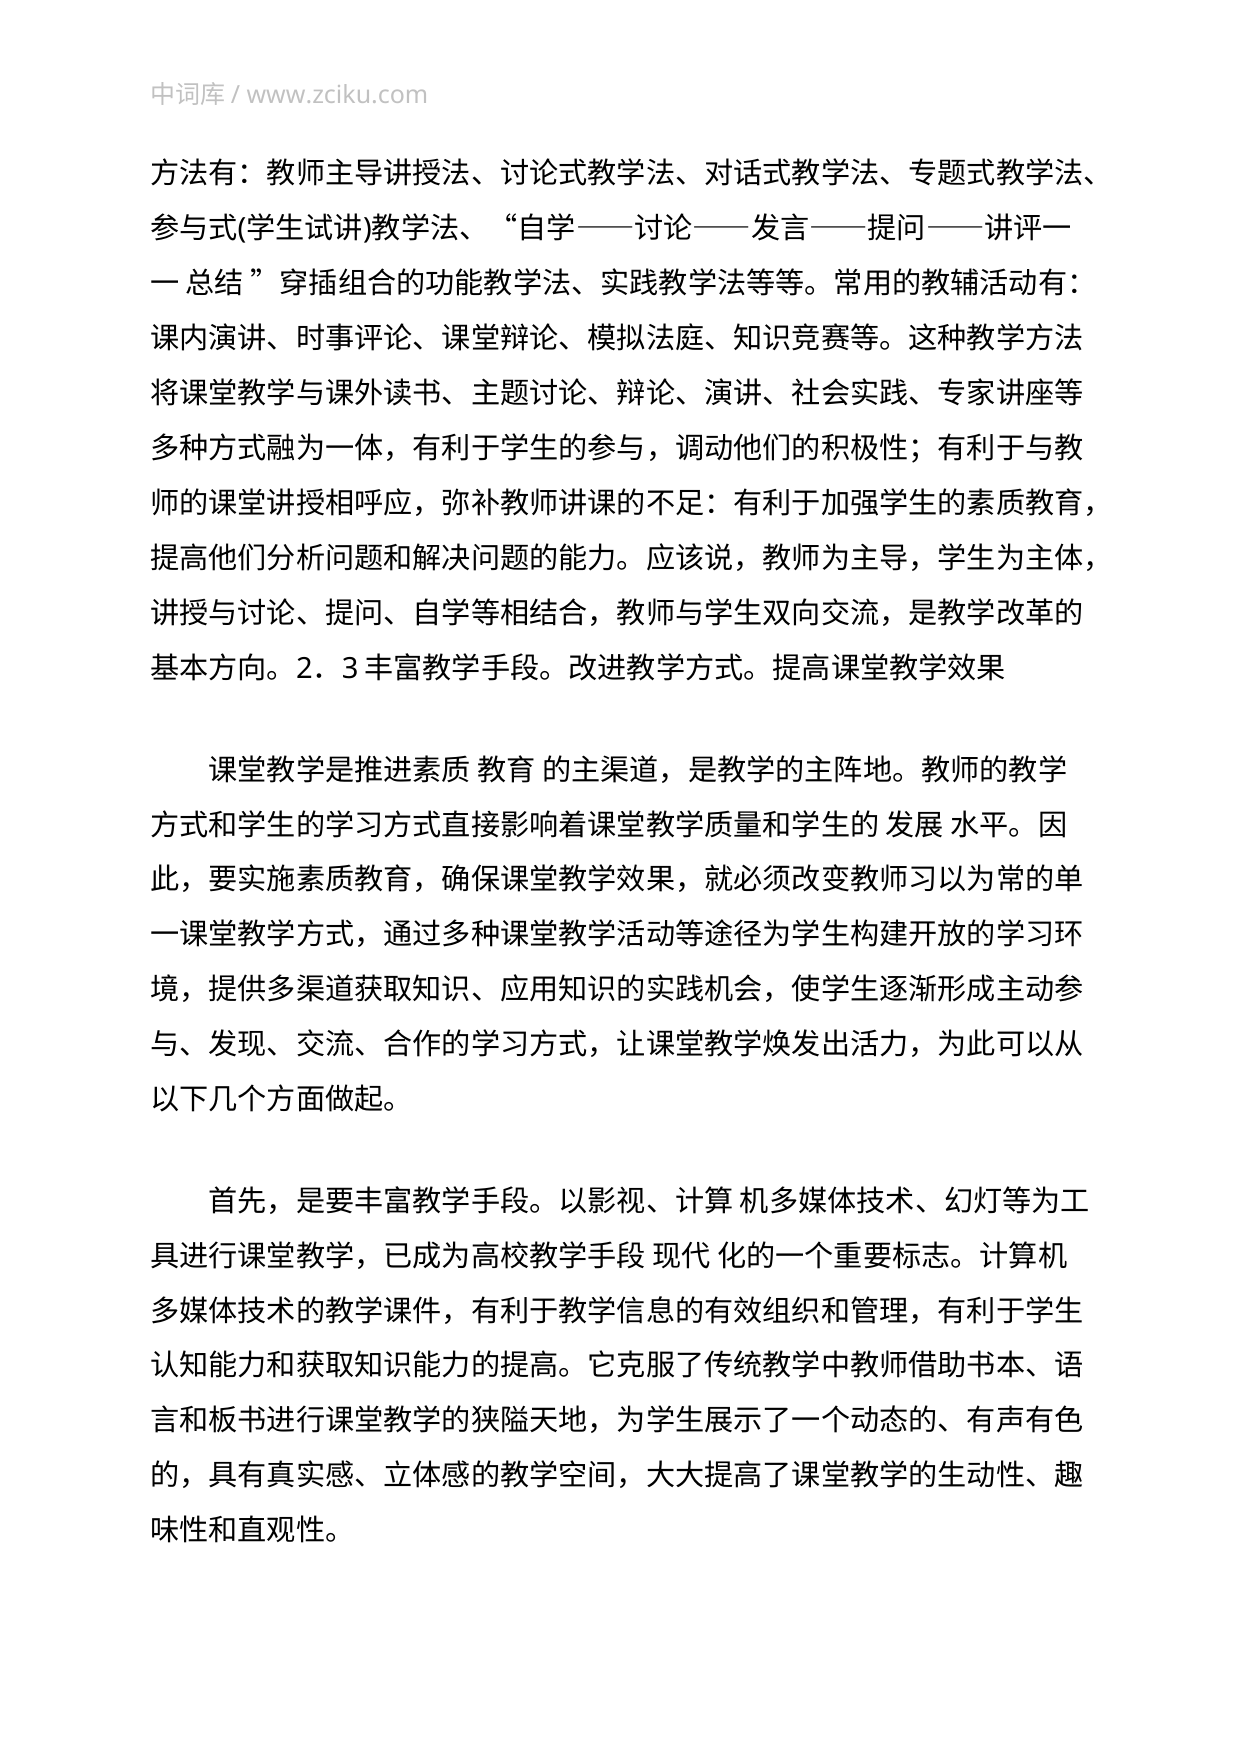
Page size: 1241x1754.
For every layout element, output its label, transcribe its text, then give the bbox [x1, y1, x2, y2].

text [150, 150, 1090, 687]
text 课堂教学是推进素质 教育 的主渠道，是教学的主阵地。教师的教学方式和学生的学习方式直接影响着课堂教学质量和学生的 发展 水平。因此，要实施素质教育，确保课堂教学效果，就必须改变教师习以为常的单一课堂教学方式，通过多种课堂教学活动等途径为学生构建开放的学习环境，提供多渠道获取知识、应用知识的实践机会，使学生逐渐形成主动参与、发现、交流、合作的学习方式，让课堂教学焕发出活力，为此可以从以下几个方面做起。 [150, 746, 1090, 1118]
text 首先，是要丰富教学手段。以影视、计算 机多媒体技术、幻灯等为工具进行课堂教学，已成为高校教学手段 现代 化的一个重要标志。计算机多媒体技术的教学课件，有利于教学信息的有效组织和管理，有利于学生认知能力和获取知识能力的提高。它克服了传统教学中教师借助书本、语言和板书进行课堂教学的狭隘天地，为学生展示了一个动态的、有声有色的，具有真实感、立体感的教学空间，大大提高了课堂教学的生动性、趣味性和直观性。 [150, 1177, 1090, 1549]
